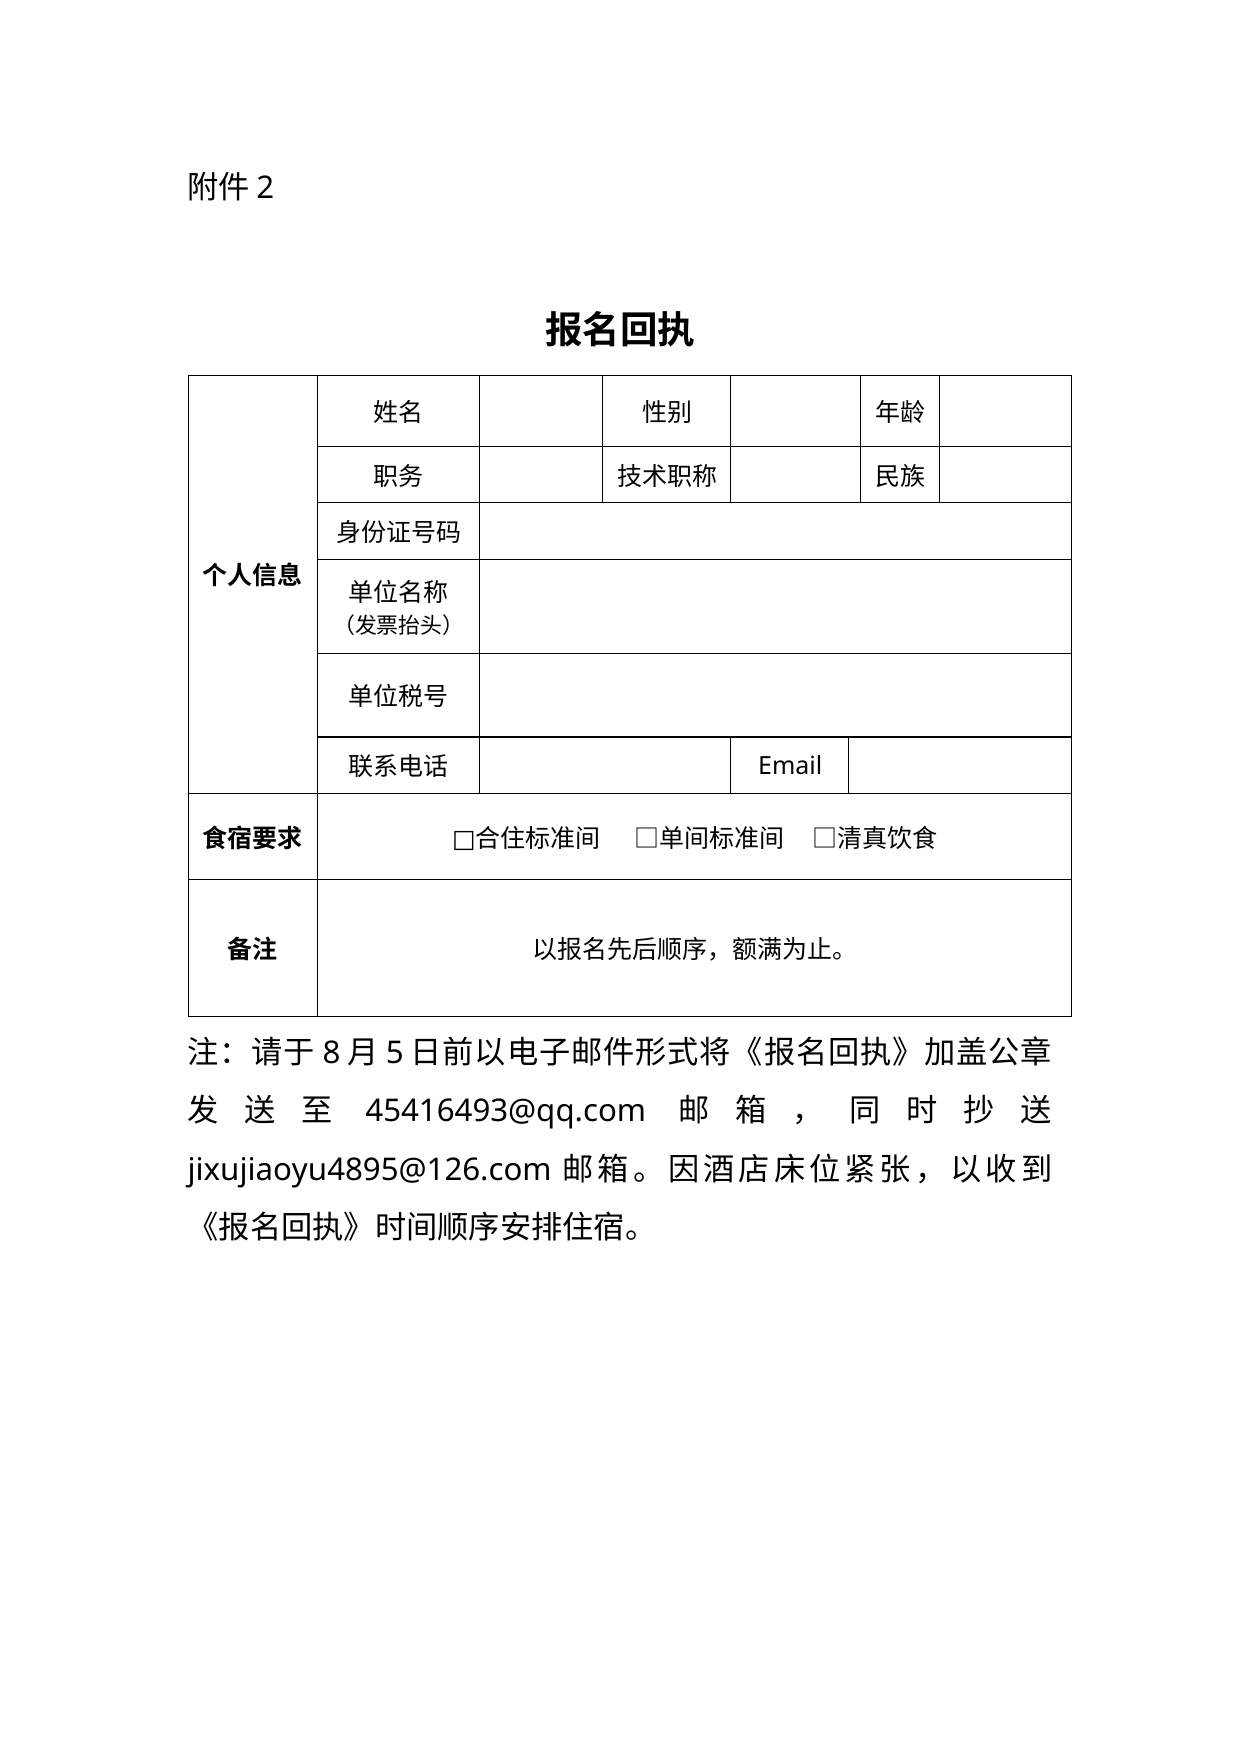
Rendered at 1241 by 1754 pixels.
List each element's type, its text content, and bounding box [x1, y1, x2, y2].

table_cell □合住标准间 □单间标准间 □清真饮食 [318, 794, 1071, 879]
table_cell [849, 738, 1071, 793]
text 附件2 [187, 162, 1053, 207]
table_cell 以报名先后顺序，额满为止。 [318, 880, 1071, 1016]
table_header [940, 376, 1071, 446]
table_cell 备注 [189, 880, 317, 1016]
table_cell 职务 [318, 447, 479, 502]
table_header 姓名 [318, 376, 479, 446]
table_cell 技术职称 [603, 447, 730, 502]
table_cell 食宿要求 [189, 794, 317, 879]
table_cell Email [731, 738, 848, 793]
table_cell 民族 [861, 447, 939, 502]
table_header [731, 376, 860, 446]
table_header 性别 [603, 376, 730, 446]
table_cell [731, 447, 860, 502]
table_header [480, 376, 602, 446]
table_cell [480, 503, 1071, 558]
table_cell 单位名称 （发票抬头） [318, 560, 479, 652]
table_cell [480, 447, 602, 502]
table_header 个人信息 [189, 376, 317, 793]
table_cell [480, 738, 730, 793]
table_cell [480, 654, 1071, 736]
text 报名回执 [187, 300, 1053, 354]
table_cell [940, 447, 1071, 502]
table_cell 身份证号码 [318, 503, 479, 558]
table_cell [480, 560, 1071, 652]
table_header 年龄 [861, 376, 939, 446]
text 注：请于8月5日前以电子邮件形式将《报名回执》加盖公章发送至45416493@qq.com邮箱，同时抄送jixujiaoyu4895@126.com邮箱。因酒店床位紧张，以收到《报名回执》时间顺序安排住宿。 [187, 1017, 1053, 1250]
table_cell 联系电话 [318, 738, 479, 793]
table_cell 单位税号 [318, 654, 479, 736]
